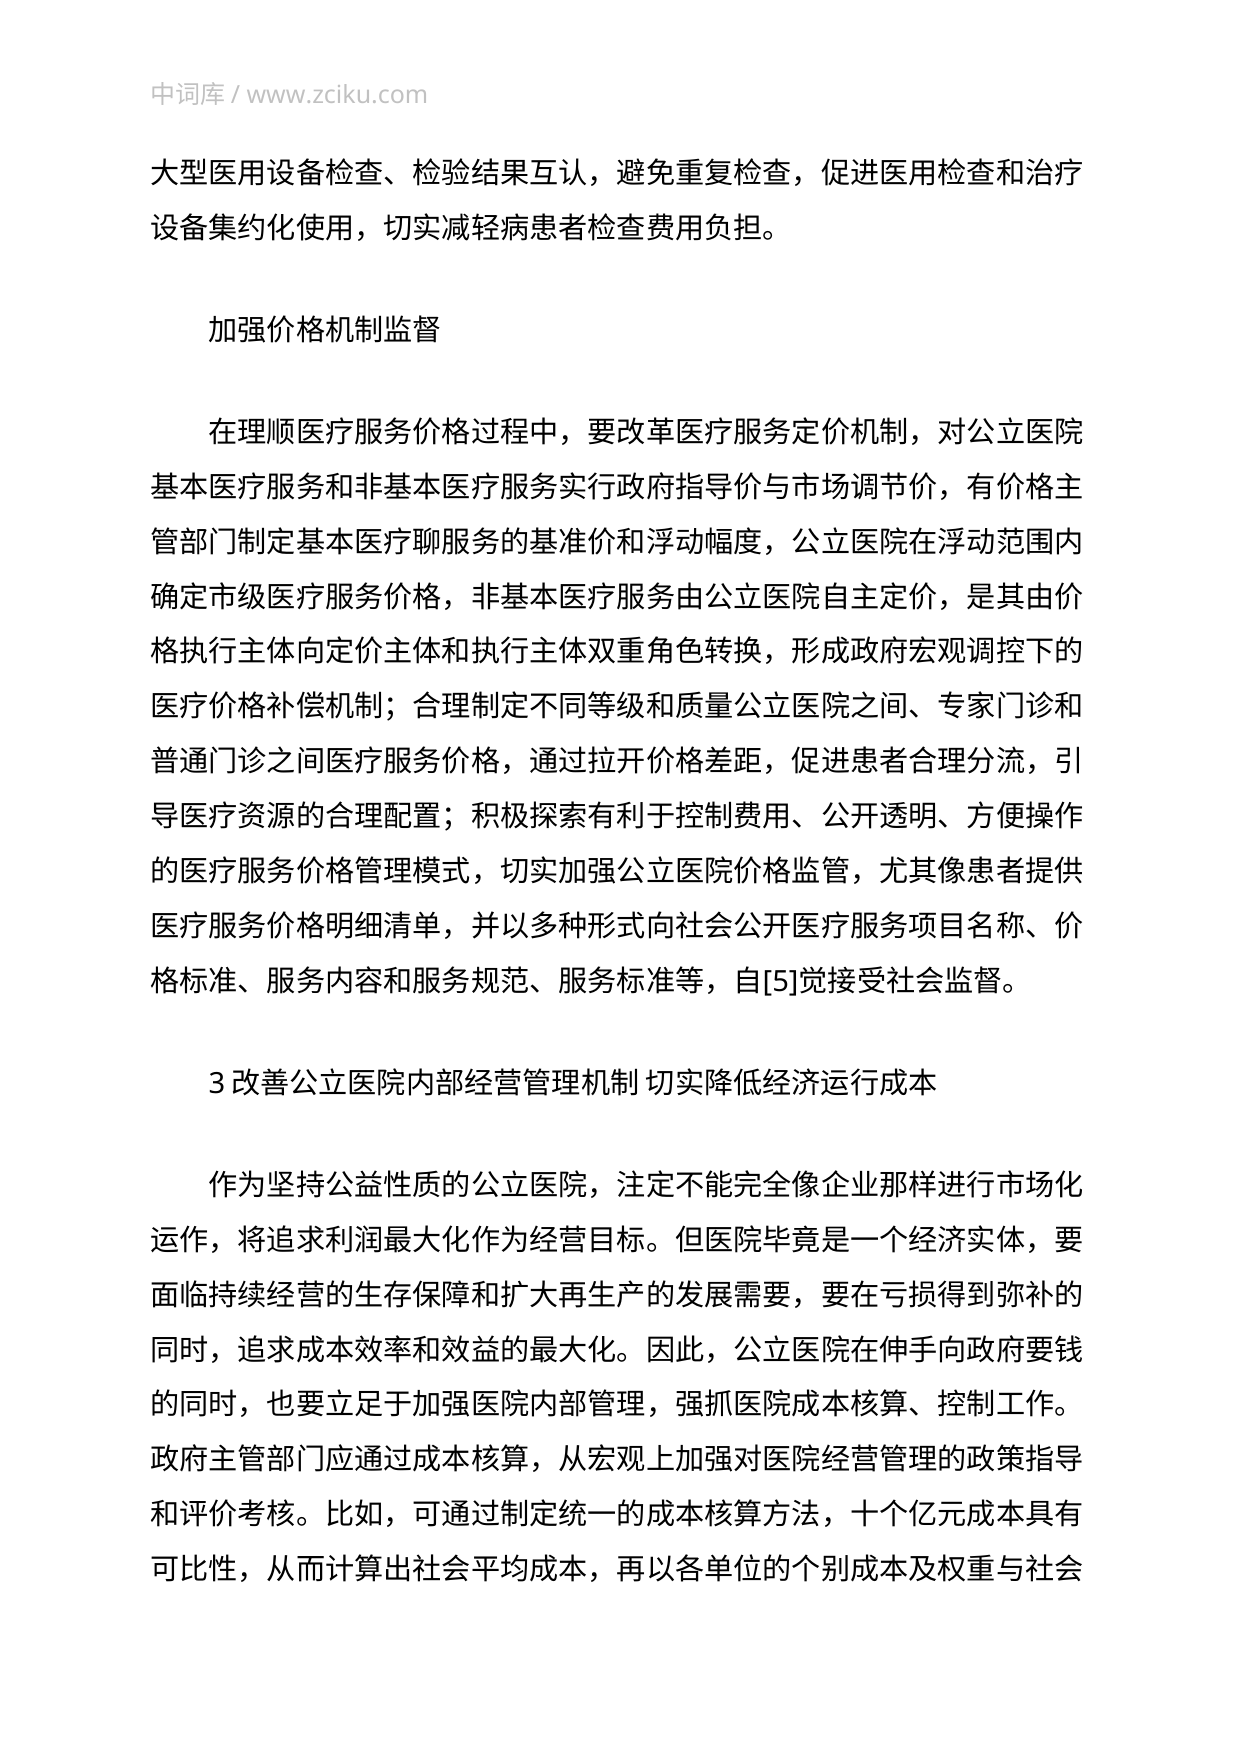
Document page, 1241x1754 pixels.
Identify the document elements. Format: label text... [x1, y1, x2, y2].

text 3改善公立医院内部经营管理机制 切实降低经济运行成本 [150, 1059, 1090, 1102]
text 加强价格机制监督 [150, 307, 1090, 349]
text 在理顺医疗服务价格过程中，要改革医疗服务定价机制，对公立医院基本医疗服务和非基本医疗服务实行政府指导价与市场调节价，有价格主管部门制定基本医疗聊服务的基准价和浮动幅度，公立医院在浮动范围内确定市级医疗服务价格，非基本医疗服务由公立医院自主定价，是其由价格执行主体向定价主体和执行主体双重角色转换，形成政府宏观调控下的医疗价格补偿机制；合理制定不同等级和质量公立医院之间、专家门诊和普通门诊之间医疗服务价格，通过拉开价格差距，促进患者合理分流，引导医疗资源的合理配置；积极探索有利于控制费用、公开透明、方便操作的医疗服务价格管理模式，切实加强公立医院价格监管，尤其像患者提供医疗服务价格明细清单，并以多种形式向社会公开医疗服务项目名称、价格标准、服务内容和服务规范、服务标准等，自[5]觉接受社会监督。 [150, 408, 1090, 1000]
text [150, 1161, 1090, 1588]
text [150, 150, 1090, 247]
